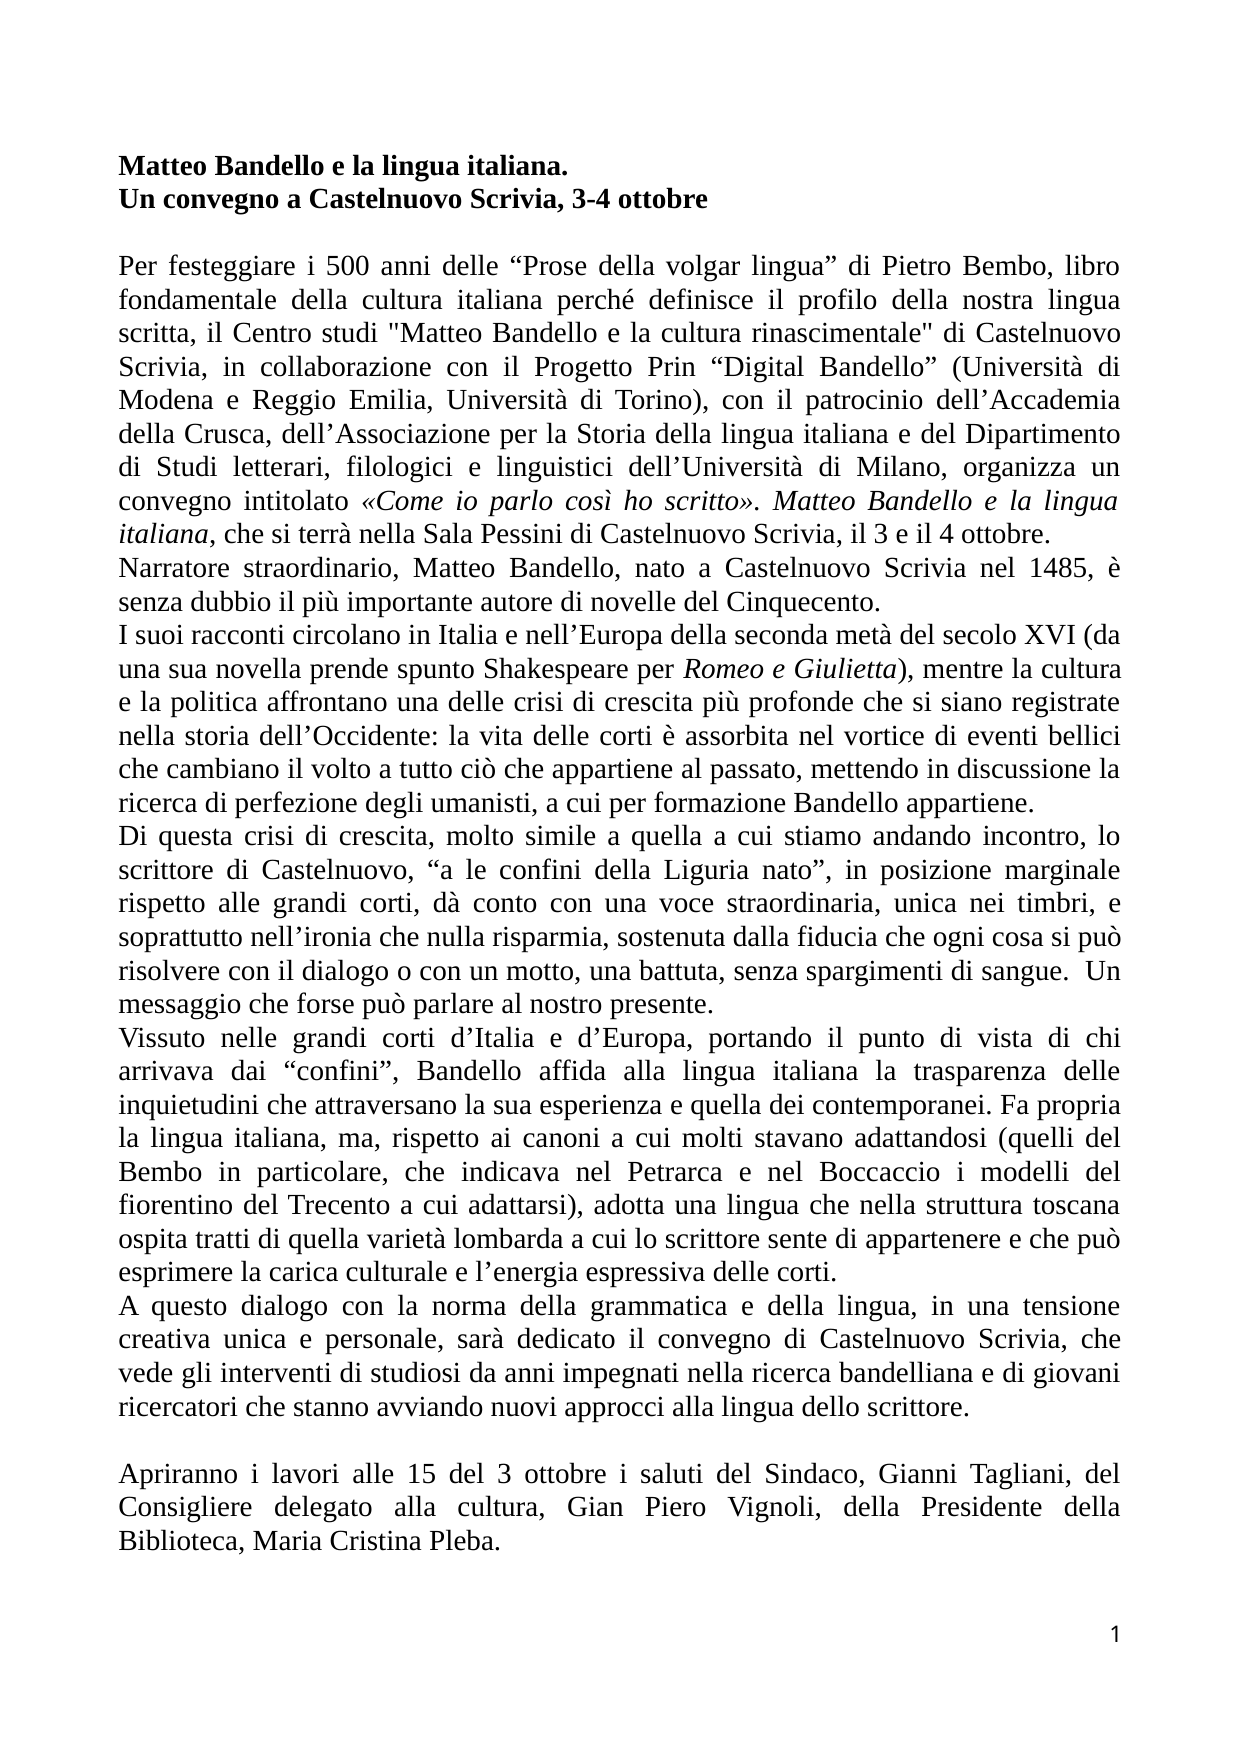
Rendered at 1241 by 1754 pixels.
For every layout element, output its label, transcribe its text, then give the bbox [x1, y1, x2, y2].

text Matteo Bandello e la lingua italiana. [118, 148, 1122, 181]
text A questo dialogo con la norma della grammatica e della lingua, in una tensione creativa unica e personale, sarà dedicato il convegno di Castelnuovo Scrivia, che vede gli interventi di studiosi da anni impegnati nella ricerca bandelliana e di giovani ricercatori che stanno avviando nuovi approcci alla lingua dello scrittore. [118, 1288, 1122, 1422]
text Un convegno a Castelnuovo Scrivia, 3-4 ottobre [118, 181, 1122, 215]
text Apriranno i lavori alle 15 del 3 ottobre i saluti del Sindaco, Gianni Tagliani, del Consigliere delegato alla cultura, Gian Piero Vignoli, della Presidente della Biblioteca, Maria Cristina Pleba. [118, 1456, 1122, 1556]
text Di questa crisi di crescita, molto simile a quella a cui stiamo andando incontro, lo scrittore di Castelnuovo, “a le confini della Liguria nato”, in posizione marginale rispetto alle grandi corti, dà conto con una voce straordinaria, unica nei timbri, e soprattutto nell’ironia che nulla risparmia, sostenuta dalla fiducia che ogni cosa si può risolvere con il dialogo o con un motto, una battuta, senza spargimenti di sangue. Un messaggio che forse può parlare al nostro presente. [118, 818, 1122, 1020]
text Vissuto nelle grandi corti d’Italia e d’Europa, portando il punto di vista di chi arrivava dai “confini”, Bandello affida alla lingua italiana la trasparenza delle inquietudini che attraversano la sua esperienza e quella dei contemporanei. Fa propria la lingua italiana, ma, rispetto ai canoni a cui molti stavano adattandosi (quelli del Bembo in particolare, che indicava nel Petrarca e nel Boccaccio i modelli del fiorentino del Trecento a cui adattarsi), adotta una lingua che nella struttura toscana ospita tratti di quella varietà lombarda a cui lo scrittore sente di appartenere e che può esprimere la carica culturale e l’energia espressiva delle corti. [118, 1020, 1122, 1288]
text I suoi racconti circolano in Italia e nell’Europa della seconda metà del secolo XVI (da una sua novella prende spunto Shakespeare per Romeo e Giulietta), mentre la cultura e la politica affrontano una delle crisi di crescita più profonde che si siano registrate nella storia dell’Occidente: la vita delle corti è assorbita nel vortice di eventi bellici che cambiano il volto a tutto ciò che appartiene al passato, mettendo in discussione la ricerca di perfezione degli umanisti, a cui per formazione Bandello appartiene. [118, 617, 1122, 818]
text Per festeggiare i 500 anni delle “Prose della volgar lingua” di Pietro Bembo, libro fondamentale della cultura italiana perché definisce il profilo della nostra lingua scritta, il Centro studi "Matteo Bandello e la cultura rinascimentale" di Castelnuovo Scrivia, in collaborazione con il Progetto Prin “Digital Bandello” (Università di Modena e Reggio Emilia, Università di Torino), con il patrocinio dell’Accademia della Crusca, dell’Associazione per la Storia della lingua italiana e del Dipartimento di Studi letterari, filologici e linguistici dell’Università di Milano, organizza un convegno intitolato «Come io parlo così ho scritto». Matteo Bandello e la lingua italiana, che si terrà nella Sala Pessini di Castelnuovo Scrivia, il 3 e il 4 ottobre. [118, 248, 1122, 550]
text Narratore straordinario, Matteo Bandello, nato a Castelnuovo Scrivia nel 1485, è senza dubbio il più importante autore di novelle del Cinquecento. [118, 550, 1122, 617]
